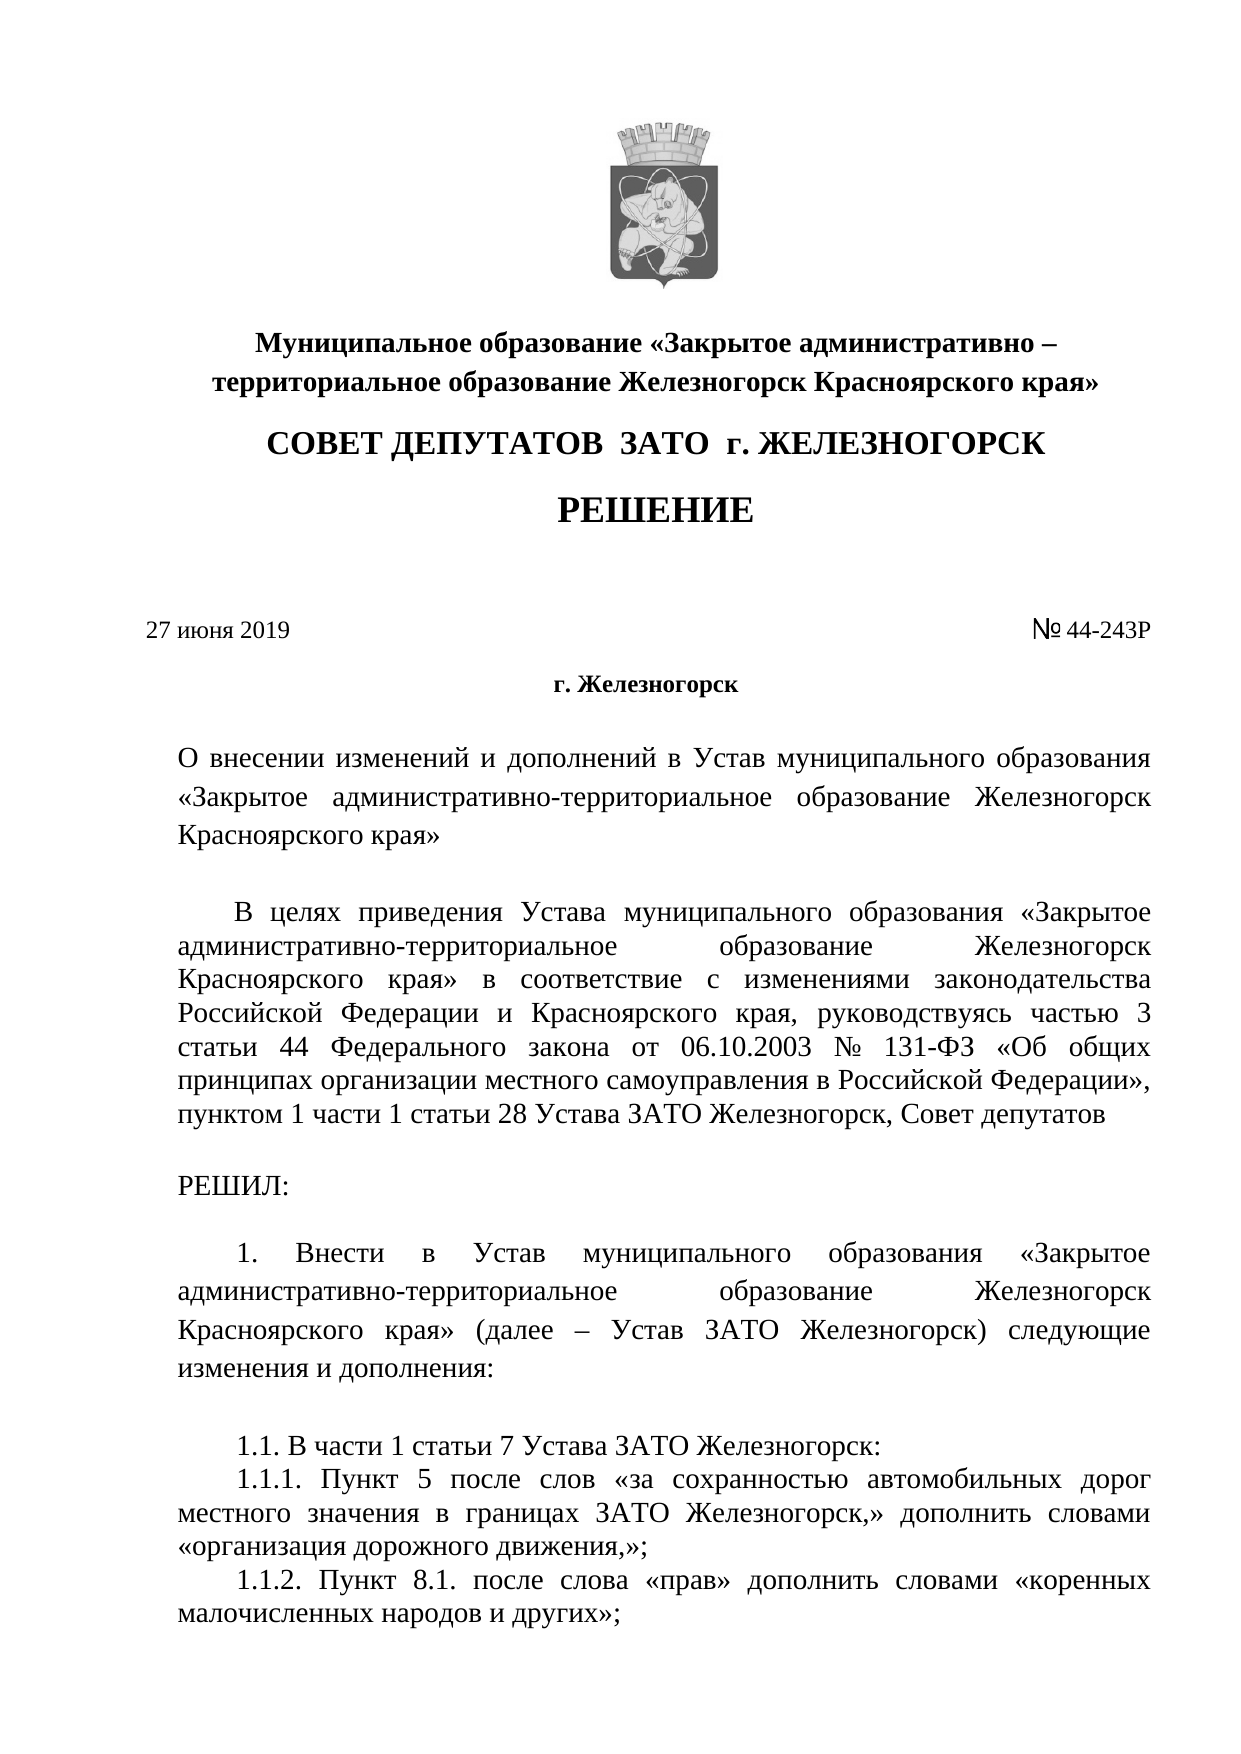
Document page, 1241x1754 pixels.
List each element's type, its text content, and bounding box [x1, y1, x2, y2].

text Муниципальное образование «Закрытое административно – территориальное образование Железногорск Красноярского края» [139, 325, 1172, 397]
text РЕШИЛ: [177, 1168, 1152, 1201]
text В целях приведения Устава муниципального образования «Закрытое административно-территориальное образование Железногорск Красноярского края» в соответствие с изменениями законодательства Российской Федерации и Красноярского края, руководствуясь частью 3 статьи 44 Федерального закона от 06.10.2003 № 131-ФЗ «Об общих принципах организации местного самоуправления в Российской Федерации», пунктом 1 части 1 статьи 28 Устава ЗАТО Железногорск, Совет депутатов [177, 894, 1152, 1129]
text 1.1.1. Пункт 5 после слов «за сохранностью автомобильных дорог местного значения в границах ЗАТО Железногорск,» дополнить словами «организация дорожного движения,»; [177, 1461, 1152, 1562]
text РЕШЕНИЕ [139, 488, 1172, 531]
text 27 июня 2019 44-243Р [139, 615, 1152, 644]
text 1. Внести в Устав муниципального образования «Закрытое административно-территориальное образование Железногорск Красноярского края» (далее – Устав ЗАТО Железногорск) следующие изменения и дополнения: [177, 1235, 1152, 1384]
text г. Железногорск [139, 669, 1152, 698]
text СОВЕТ ДЕПУТАТОВ ЗАТО г. ЖЕЛЕЗНОГОРСК [139, 423, 1172, 461]
text О внесении изменений и дополнений в Устав муниципального образования «Закрытое административно-территориальное образование Железногорск Красноярского края» [177, 740, 1152, 851]
text 1.1. В части 1 статьи 7 Устава ЗАТО Железногорск: [177, 1428, 1152, 1461]
text 1.1.2. Пункт 8.1. после слова «прав» дополнить словами «коренных малочисленных народов и других»; [177, 1562, 1152, 1629]
